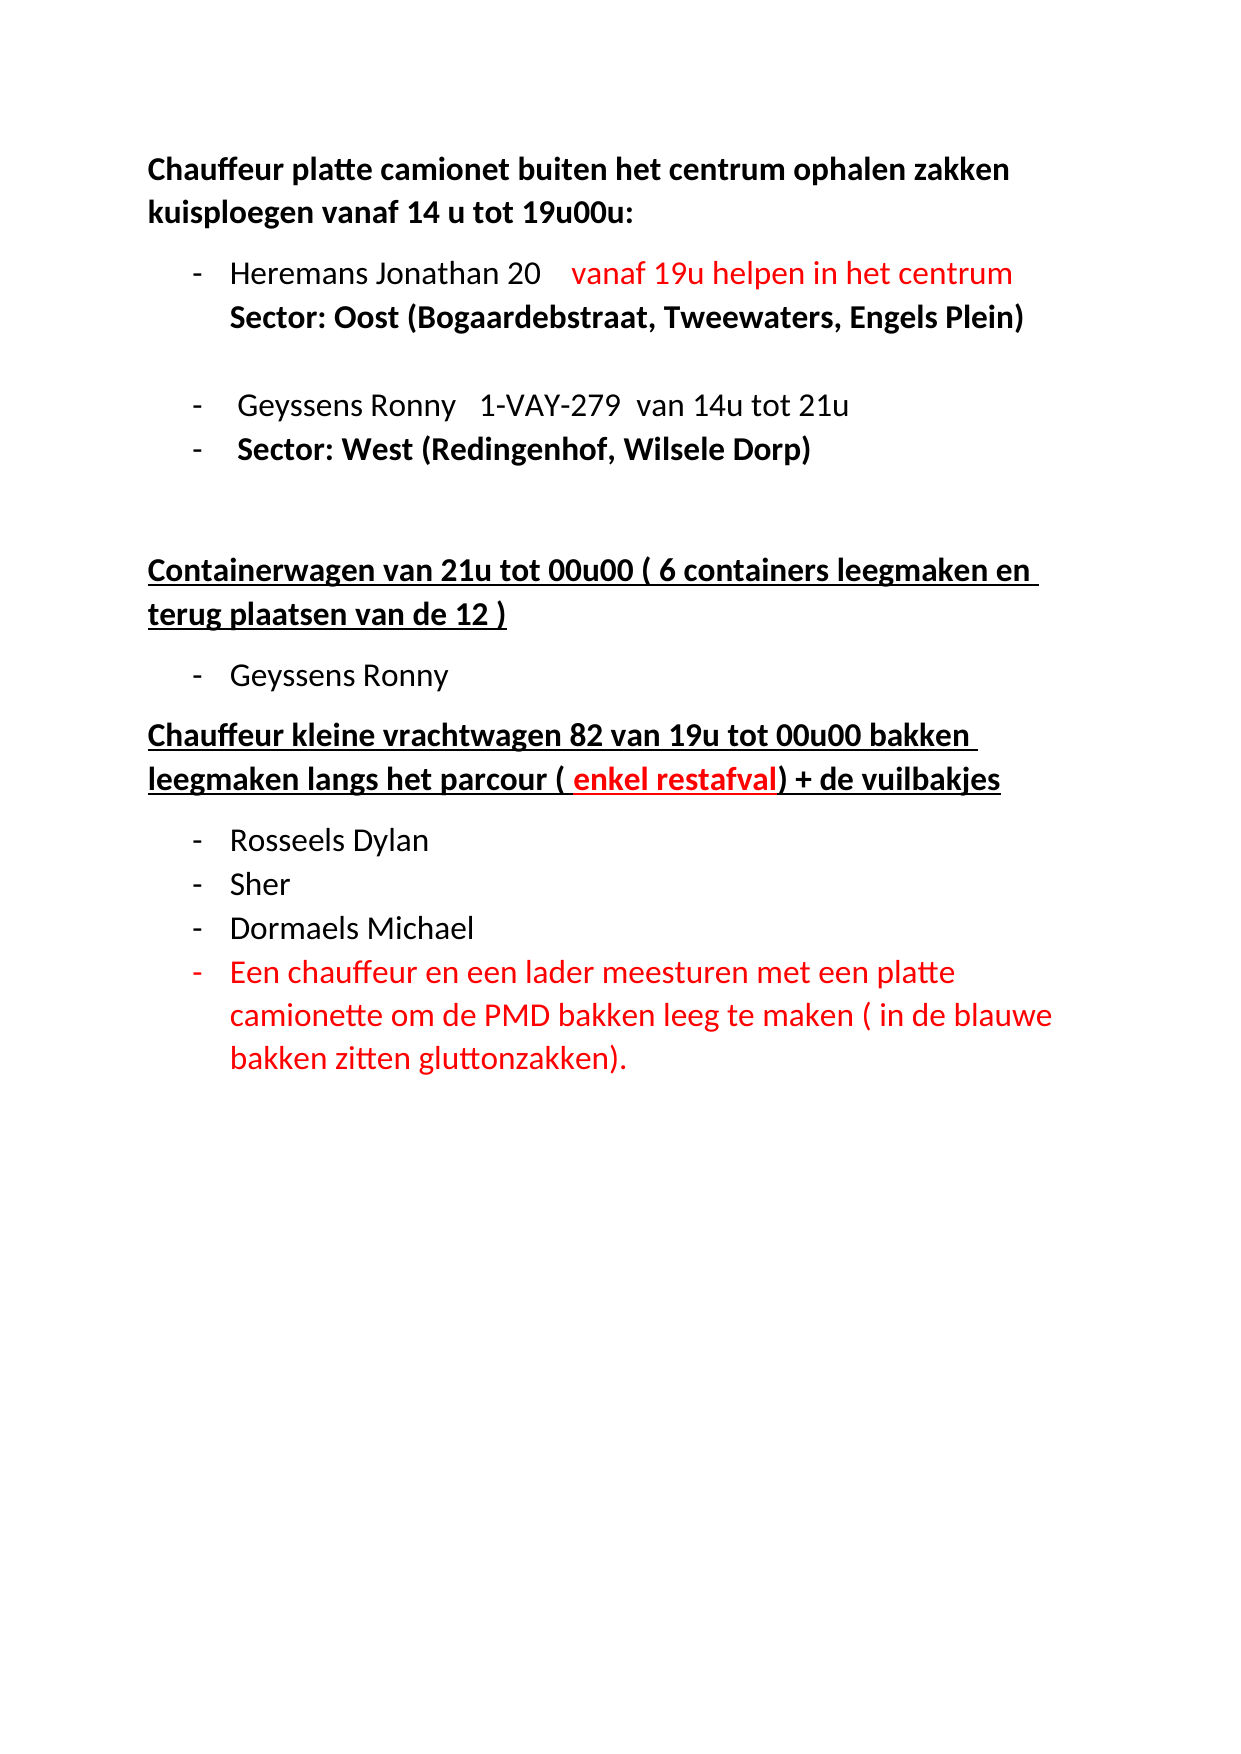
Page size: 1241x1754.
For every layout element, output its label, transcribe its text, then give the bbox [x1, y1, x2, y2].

list Sector: West (Redingenhof, Wilsele Dorp) [192, 428, 1093, 469]
list Heremans Jonathan 20 vanaf 19u helpen in het centrum [192, 252, 1093, 293]
list Sector: Oost (Bogaardebstraat, Tweewaters, Engels Plein) [229, 296, 1093, 337]
text Containerwagen van 21u tot 00u00 ( 6 containers leegmaken en terug plaatsen van de 12 ) [148, 549, 1093, 634]
list Een chauffeur en een lader meesturen met een platte camionette om de PMD bakken leeg te maken ( in de blauwe bakken zitten gluttonzakken). [192, 951, 1093, 1078]
list Dormaels Michael [192, 907, 1093, 948]
list Geyssens Ronny [192, 654, 1093, 694]
text Chauffeur platte camionet buiten het centrum ophalen zakken kuisploegen vanaf 14 u tot 19u00u: [148, 148, 1093, 232]
list Geyssens Ronny 1-VAY-279 van 14u tot 21u [192, 384, 1093, 425]
list Rosseels Dylan [192, 819, 1093, 860]
list Sher [192, 863, 1093, 904]
text Chauffeur kleine vrachtwagen 82 van 19u tot 00u00 bakken leegmaken langs het parcour ( enkel restafval) + de vuilbakjes [148, 714, 1093, 799]
